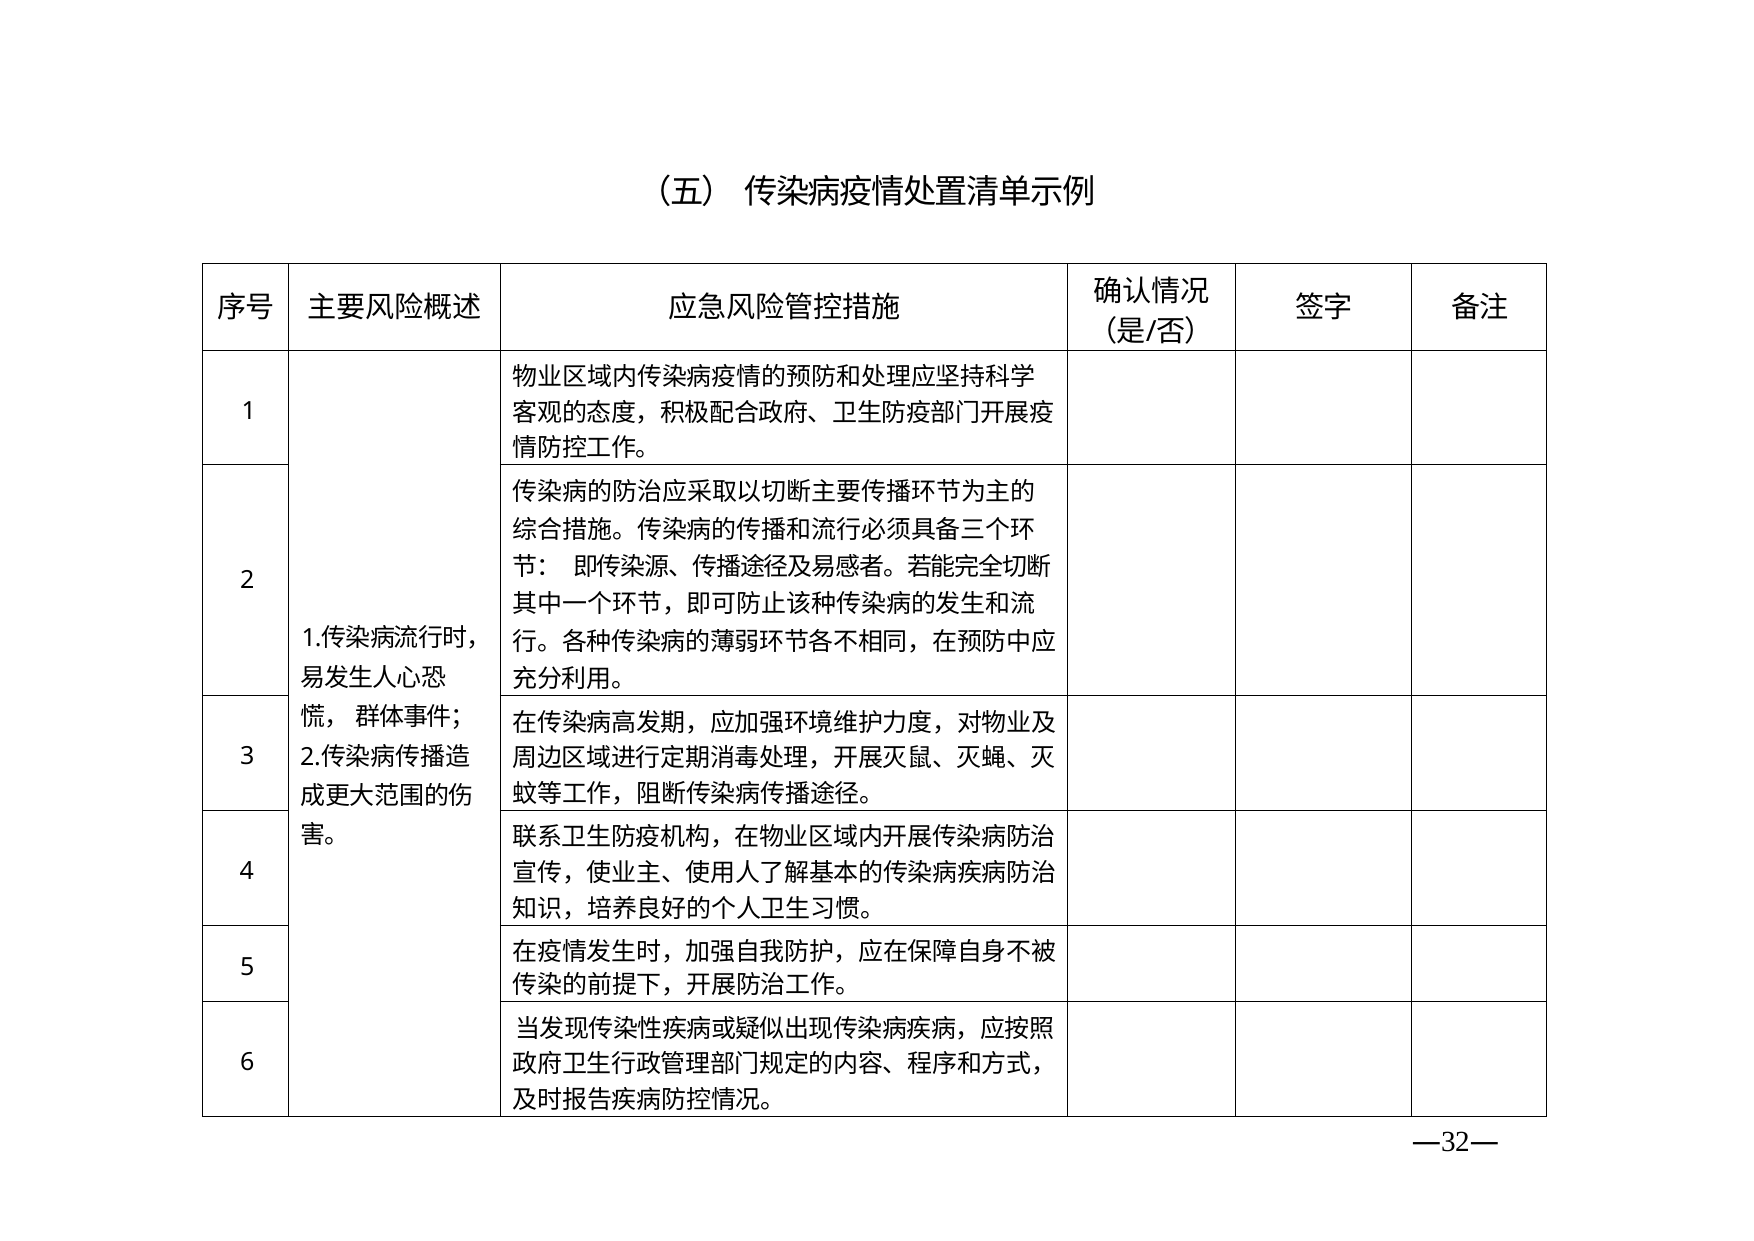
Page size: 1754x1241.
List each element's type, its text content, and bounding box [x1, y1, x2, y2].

table_cell 当发现传染性疾病或疑似出现传染病疾病，应按照 政府卫生行政管理部门规定的内容、程序和方式， 及时报告疾病防控情况。 [501, 1002, 1067, 1116]
table_cell [1236, 465, 1411, 695]
table_cell [1412, 465, 1546, 695]
table_cell 在疫情发生时，加强自我防护，应在保障自身不被 传染的前提下，开展防治工作。 [501, 926, 1067, 1001]
table_cell 3 [203, 696, 288, 810]
table_cell [1236, 926, 1411, 1001]
table_cell [1236, 1002, 1411, 1116]
table_cell [1068, 696, 1235, 810]
table_cell 6 [203, 1002, 288, 1116]
table_cell [1412, 926, 1546, 1001]
table_cell [1068, 811, 1235, 925]
text （五） 传染病疫情处置清单示例 [202, 173, 1547, 211]
table_cell 5 [203, 926, 288, 1001]
table_cell [1068, 1002, 1235, 1116]
table_cell [1412, 696, 1546, 810]
table_cell [1236, 811, 1411, 925]
table_cell 联系卫生防疫机构，在物业区域内开展传染病防治 宣传，使业主、使用人了解基本的传染病疾病防治 知识，培养良好的个人卫生习惯。 [501, 811, 1067, 925]
table_cell 1.传染病流行时， 易发生人心恐慌， 群体事件； 2.传染病传播造 成更大范围的伤 害。 [289, 351, 500, 1116]
table_header 签字 [1236, 264, 1411, 350]
table_header 备注 [1412, 264, 1546, 350]
table_cell [1412, 811, 1546, 925]
table_cell [1068, 926, 1235, 1001]
table_cell [1068, 351, 1235, 464]
table_cell 1 [203, 351, 288, 464]
table_cell 物业区域内传染病疫情的预防和处理应坚持科学 客观的态度，积极配合政府、卫生防疫部门开展疫 情防控工作。 [501, 351, 1067, 464]
table_cell 在传染病高发期，应加强环境维护力度，对物业及 周边区域进行定期消毒处理，开展灭鼠、灭蝇、灭 蚊等工作，阻断传染病传播途径。 [501, 696, 1067, 810]
table_header 主要风险概述 [289, 264, 500, 350]
table_header 序号 [203, 264, 288, 350]
text —32— [202, 1128, 1547, 1157]
table_header 确认情况 （是/否） [1068, 264, 1235, 350]
table_header 应急风险管控措施 [501, 264, 1067, 350]
table_cell [1068, 465, 1235, 695]
table_cell 4 [203, 811, 288, 925]
table_cell [1236, 696, 1411, 810]
table_cell [1412, 351, 1546, 464]
table_cell 传染病的防治应采取以切断主要传播环节为主的 综合措施。传染病的传播和流行必须具备三个环 节： 即传染源、传播途径及易感者。若能完全切断 其中一个环节，即可防止该种传染病的发生和流 行。各种传染病的薄弱环节各不相同，在预防中应 充分利用。 [501, 465, 1067, 695]
table_cell [1236, 351, 1411, 464]
table_cell 2 [203, 465, 288, 695]
table_cell [1412, 1002, 1546, 1116]
